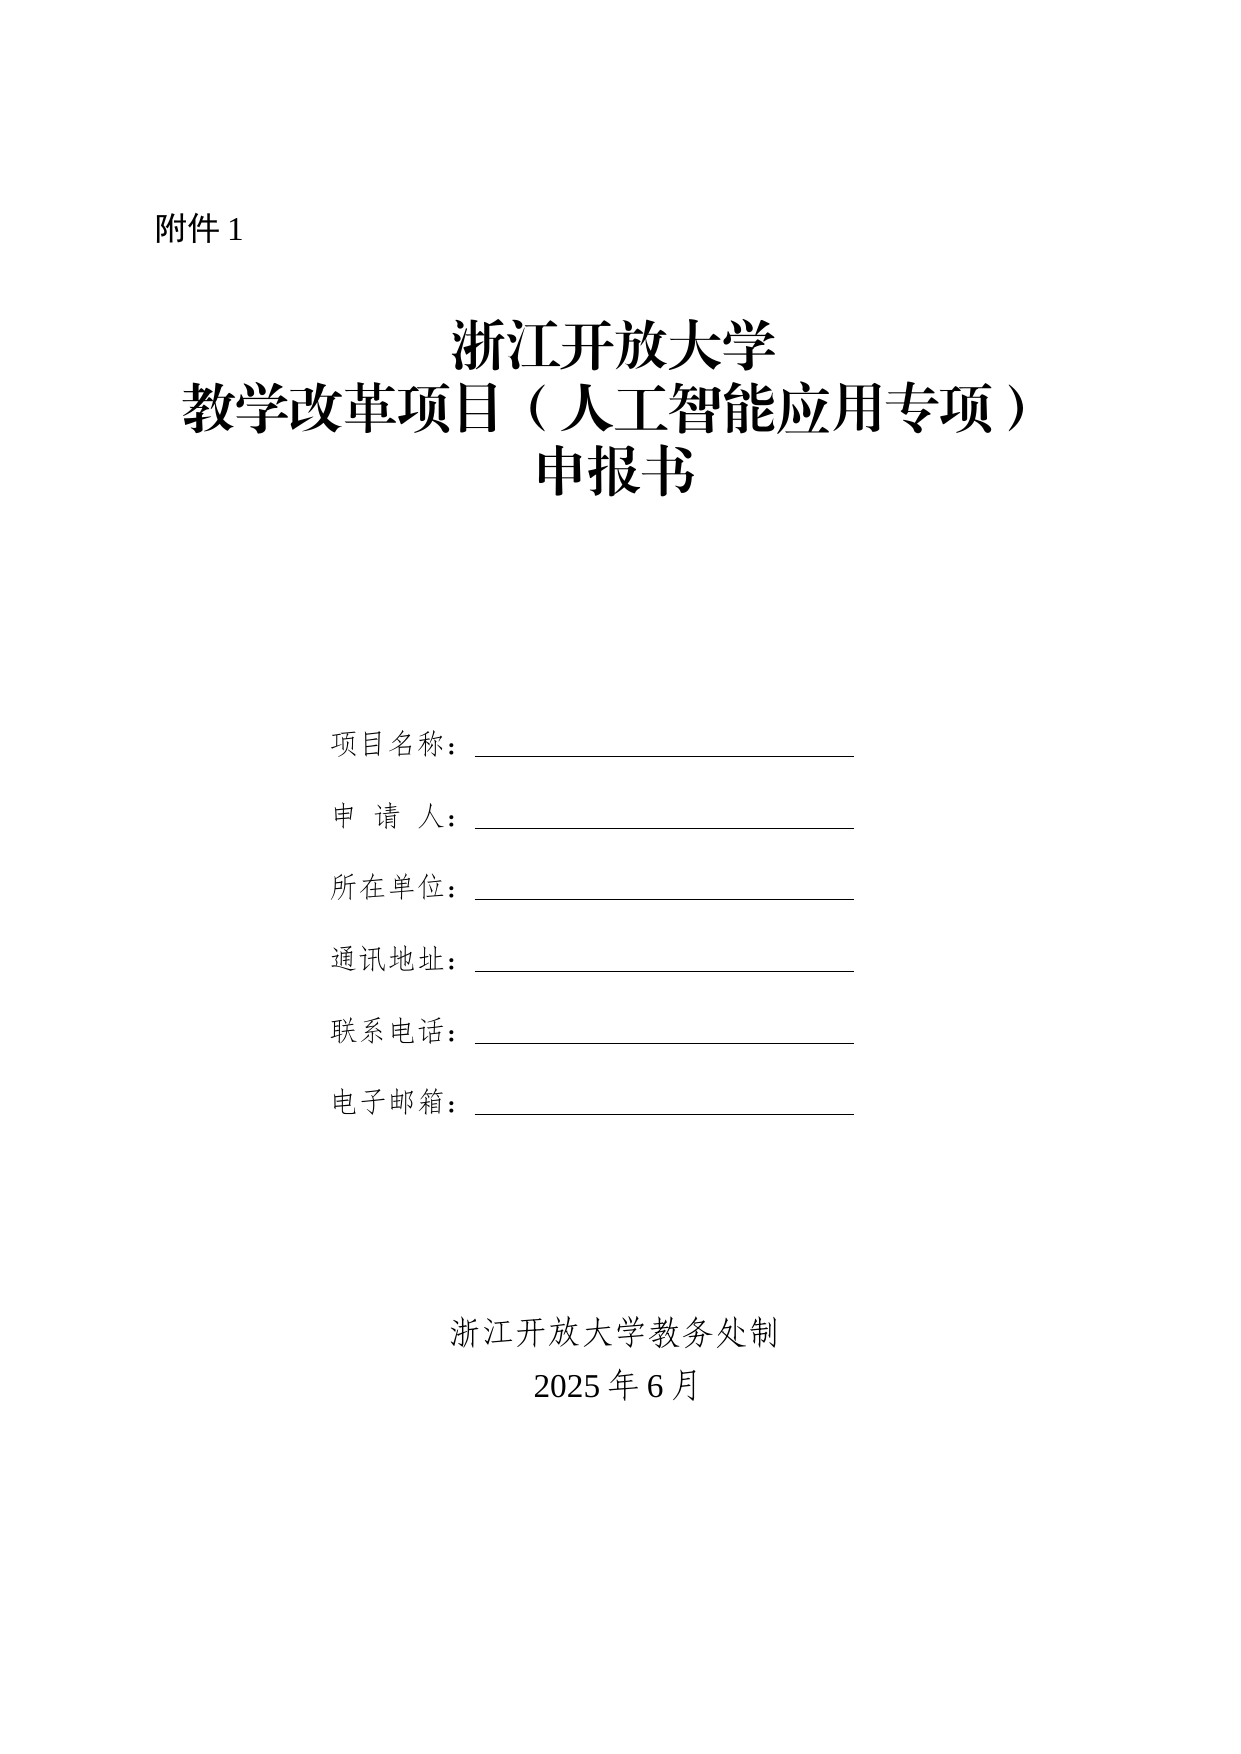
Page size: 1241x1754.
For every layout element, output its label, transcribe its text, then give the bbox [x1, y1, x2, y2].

text 联系电话： [153, 990, 1075, 1045]
text 申报书 [153, 443, 1075, 506]
text 附件1 [153, 207, 1075, 247]
text 所在单位： [153, 846, 1075, 902]
text 浙江开放大学教务处制 [153, 1311, 1075, 1349]
text 电子邮箱： [153, 1061, 1075, 1117]
text 浙江开放大学 [153, 317, 1075, 380]
text 项目名称： [153, 703, 1075, 758]
text 通讯地址： [153, 918, 1075, 973]
text 教学改革项目（人工智能应用专项） [153, 380, 1075, 443]
text 2025年6月 [153, 1364, 1075, 1405]
text 申 请 人： [153, 775, 1075, 830]
